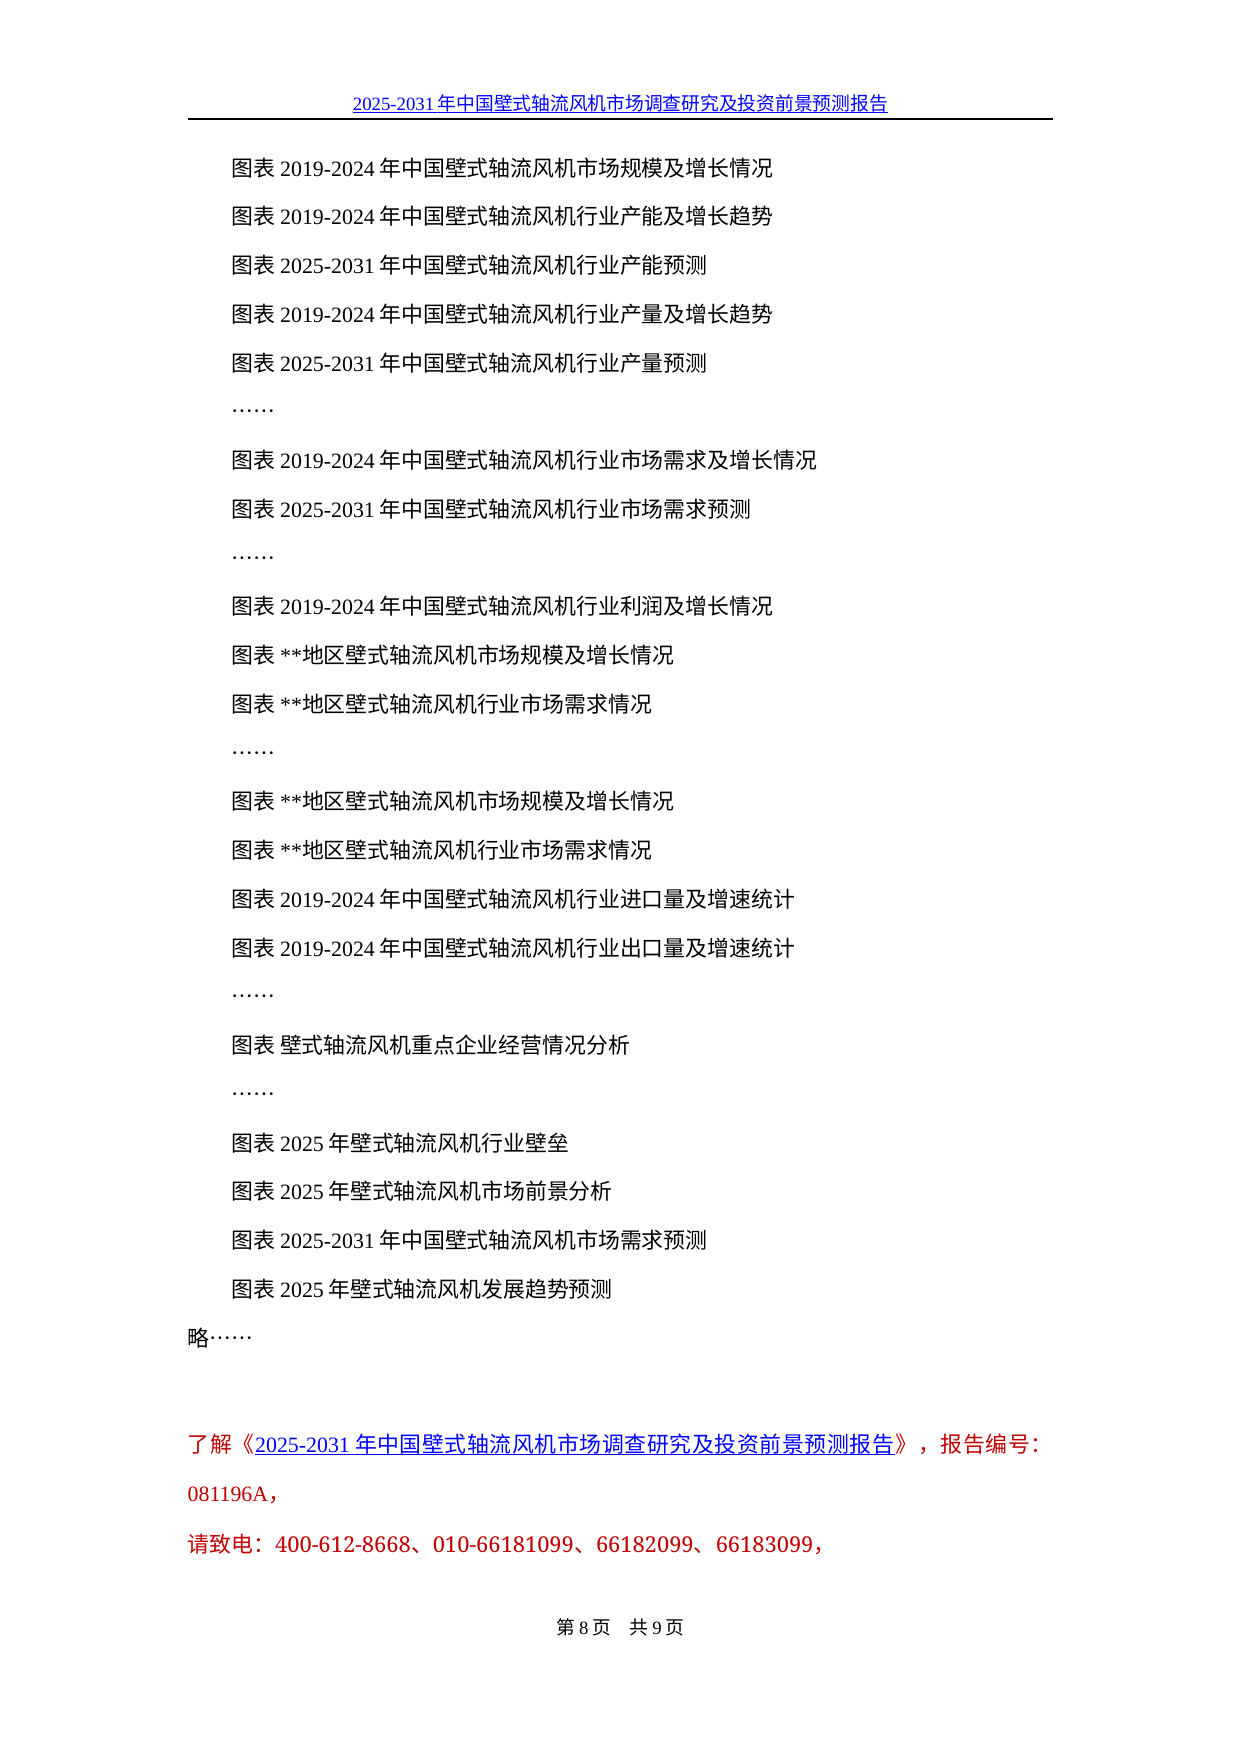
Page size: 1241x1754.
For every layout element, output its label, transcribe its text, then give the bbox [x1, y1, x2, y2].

text 了解《2025-2031年中国壁式轴流风机市场调查研究及投资前景预测报告》，报告编号：081196A， [187, 1427, 1053, 1508]
text 请致电：400-612-8668、010-66181099、66182099、66183099， [187, 1527, 1053, 1559]
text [187, 150, 1053, 1353]
